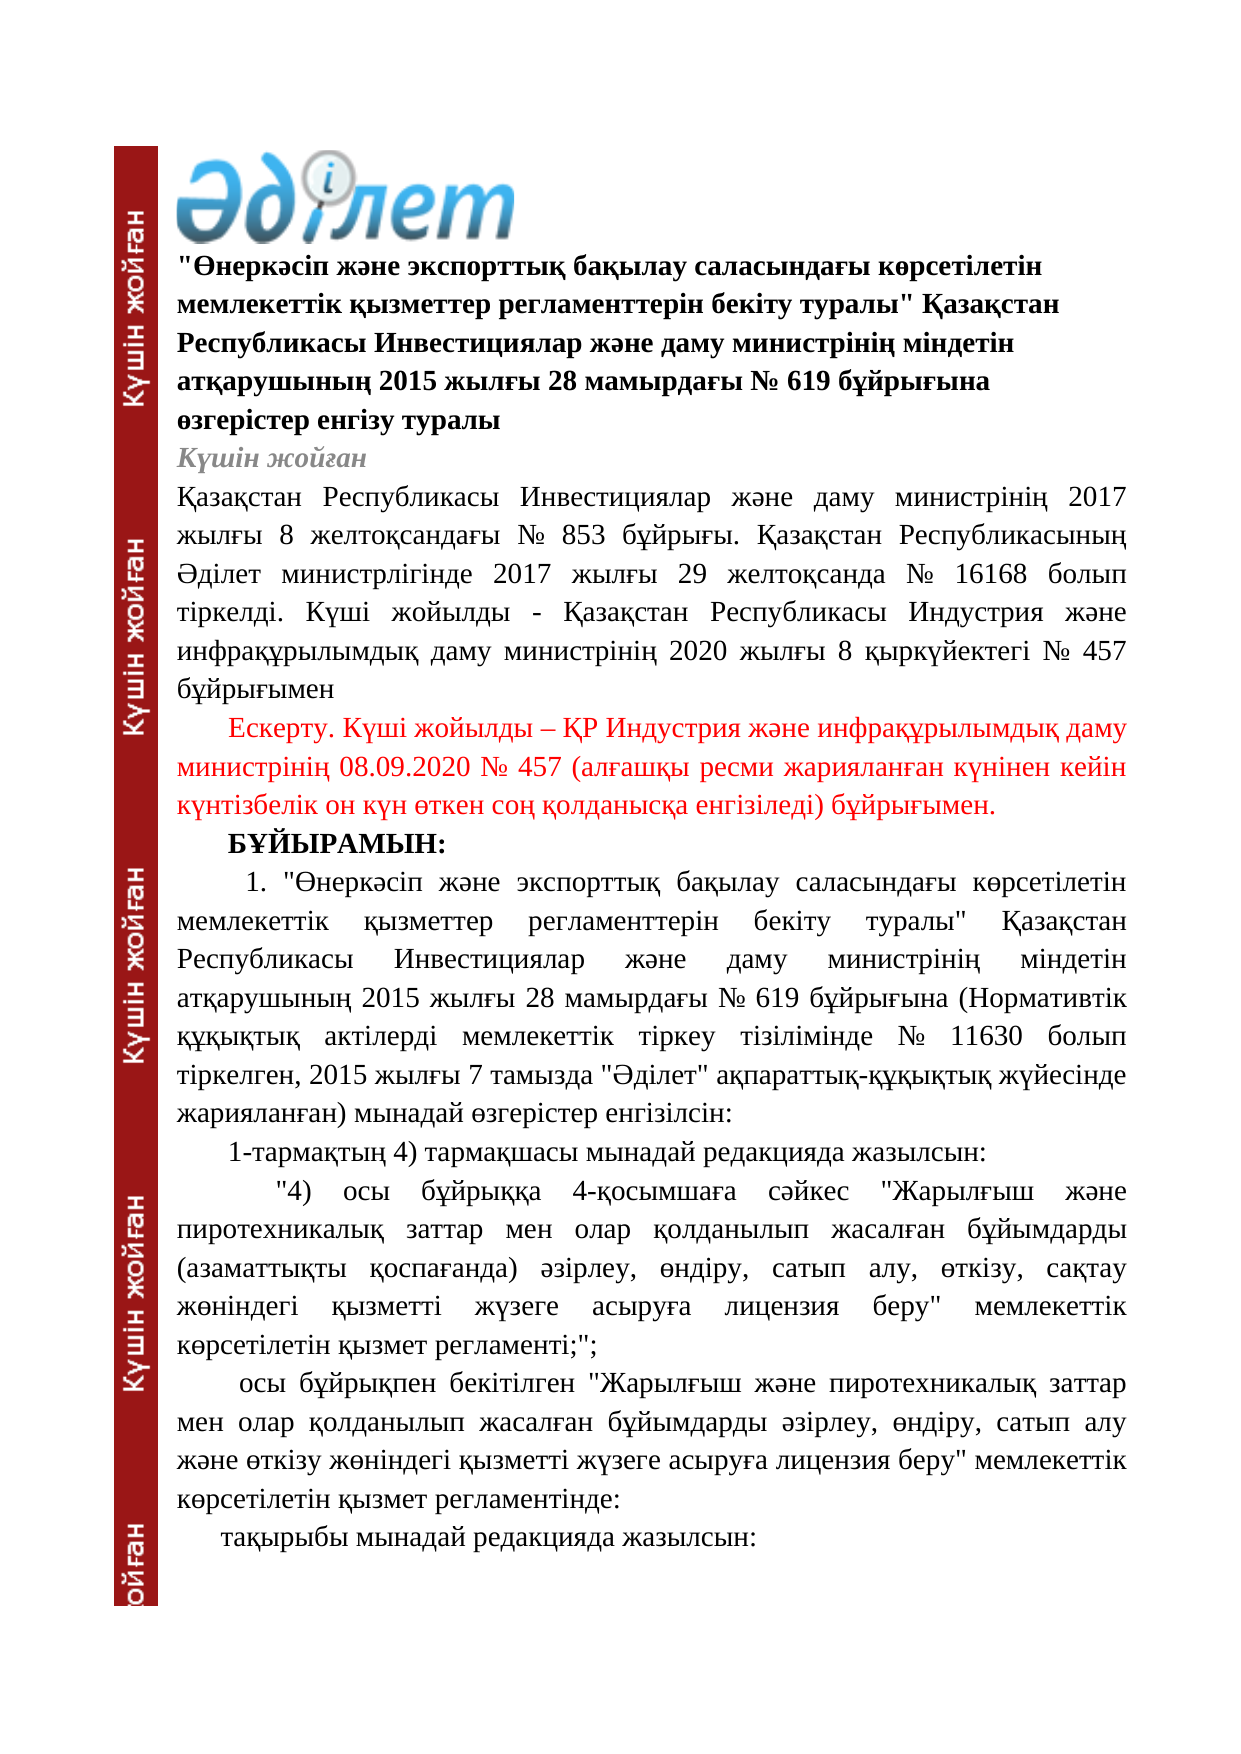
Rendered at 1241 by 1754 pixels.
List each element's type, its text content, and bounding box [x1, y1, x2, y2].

picture [114, 435, 158, 440]
picture [114, 1168, 158, 1173]
picture [114, 1129, 158, 1134]
text "Өнеркәсіп және экспорттық бақылау саласындағы көрсетілетін мемлекеттік қызметтер регламенттерін бекіту туралы" Қазақстан Республикасы Инвестициялар және даму министрінің міндетін атқарушының 2015 жылғы 28 мамырдағы № 619 бұйрығына өзгерістер енгізу туралы [112, 248, 1128, 435]
text Ескерту. Күші жойылды – ҚР Индустрия және инфрақұрылымдық даму министрінің 08.09.2020 № 457 (алғашқы ресми жарияланған күнінен кейін күнтізбелік он күн өткен соң қолданысқа енгізіледі) бұйрығымен. [112, 710, 1128, 821]
picture [114, 1514, 158, 1519]
picture [114, 859, 158, 864]
text Күшін жойған [112, 440, 1128, 474]
picture [114, 474, 158, 479]
text 1. "Өнеркәсіп және экспорттық бақылау саласындағы көрсетілетін мемлекеттік қызметтер регламенттерін бекіту туралы" Қазақстан Республикасы Инвестициялар және даму министрінің міндетін атқарушының 2015 жылғы 28 мамырдағы № 619 бұйрығына (Нормативтік құқықтық актілерді мемлекеттік тіркеу тізілімінде № 11630 болып тіркелген, 2015 жылғы 7 тамызда "Әділет" ақпараттық-құқықтық жүйесінде жарияланған) мынадай өзгерістер енгізілсін: [112, 864, 1128, 1129]
picture [114, 1553, 158, 1606]
text осы бұйрықпен бекітілген "Жарылғыш және пиротехникалық заттар мен олар қолданылып жасалған бұйымдарды әзірлеу, өндіру, сатып алу және өткізу жөніндегі қызметті жүзеге асыруға лицензия беру" мемлекеттік көрсетілетін қызмет регламентінде: [112, 1365, 1128, 1514]
text Қазақстан Республикасы Инвестициялар және даму министрінің 2017 жылғы 8 желтоқсандағы № 853 бұйрығы. Қазақстан Республикасының Әділет министрлігінде 2017 жылғы 29 желтоқсанда № 16168 болып тіркелді. Күші жойылды - Қазақстан Республикасы Индустрия және инфрақұрылымдық даму министрінің 2020 жылғы 8 қыркүйектегі № 457 бұйрығымен [112, 479, 1128, 705]
text 1-тармақтың 4) тармақшасы мынадай редакцияда жазылсын: [112, 1134, 1128, 1168]
picture [176, 150, 515, 244]
picture [114, 1360, 158, 1365]
text БҰЙЫРАМЫН: [112, 826, 1128, 859]
picture [114, 705, 158, 710]
picture [114, 146, 158, 248]
text тақырыбы мынадай редакцияда жазылсын: [112, 1519, 1128, 1553]
text "4) осы бұйрыққа 4-қосымшаға сәйкес "Жарылғыш және пиротехникалық заттар мен олар қолданылып жасалған бұйымдарды (азаматтықты қоспағанда) әзірлеу, өндіру, сатып алу, өткізу, сақтау жөніндегі қызметті жүзеге асыруға лицензия беру" мемлекеттік көрсетілетін қызмет регламенті;"; [112, 1173, 1128, 1360]
picture [114, 821, 158, 826]
